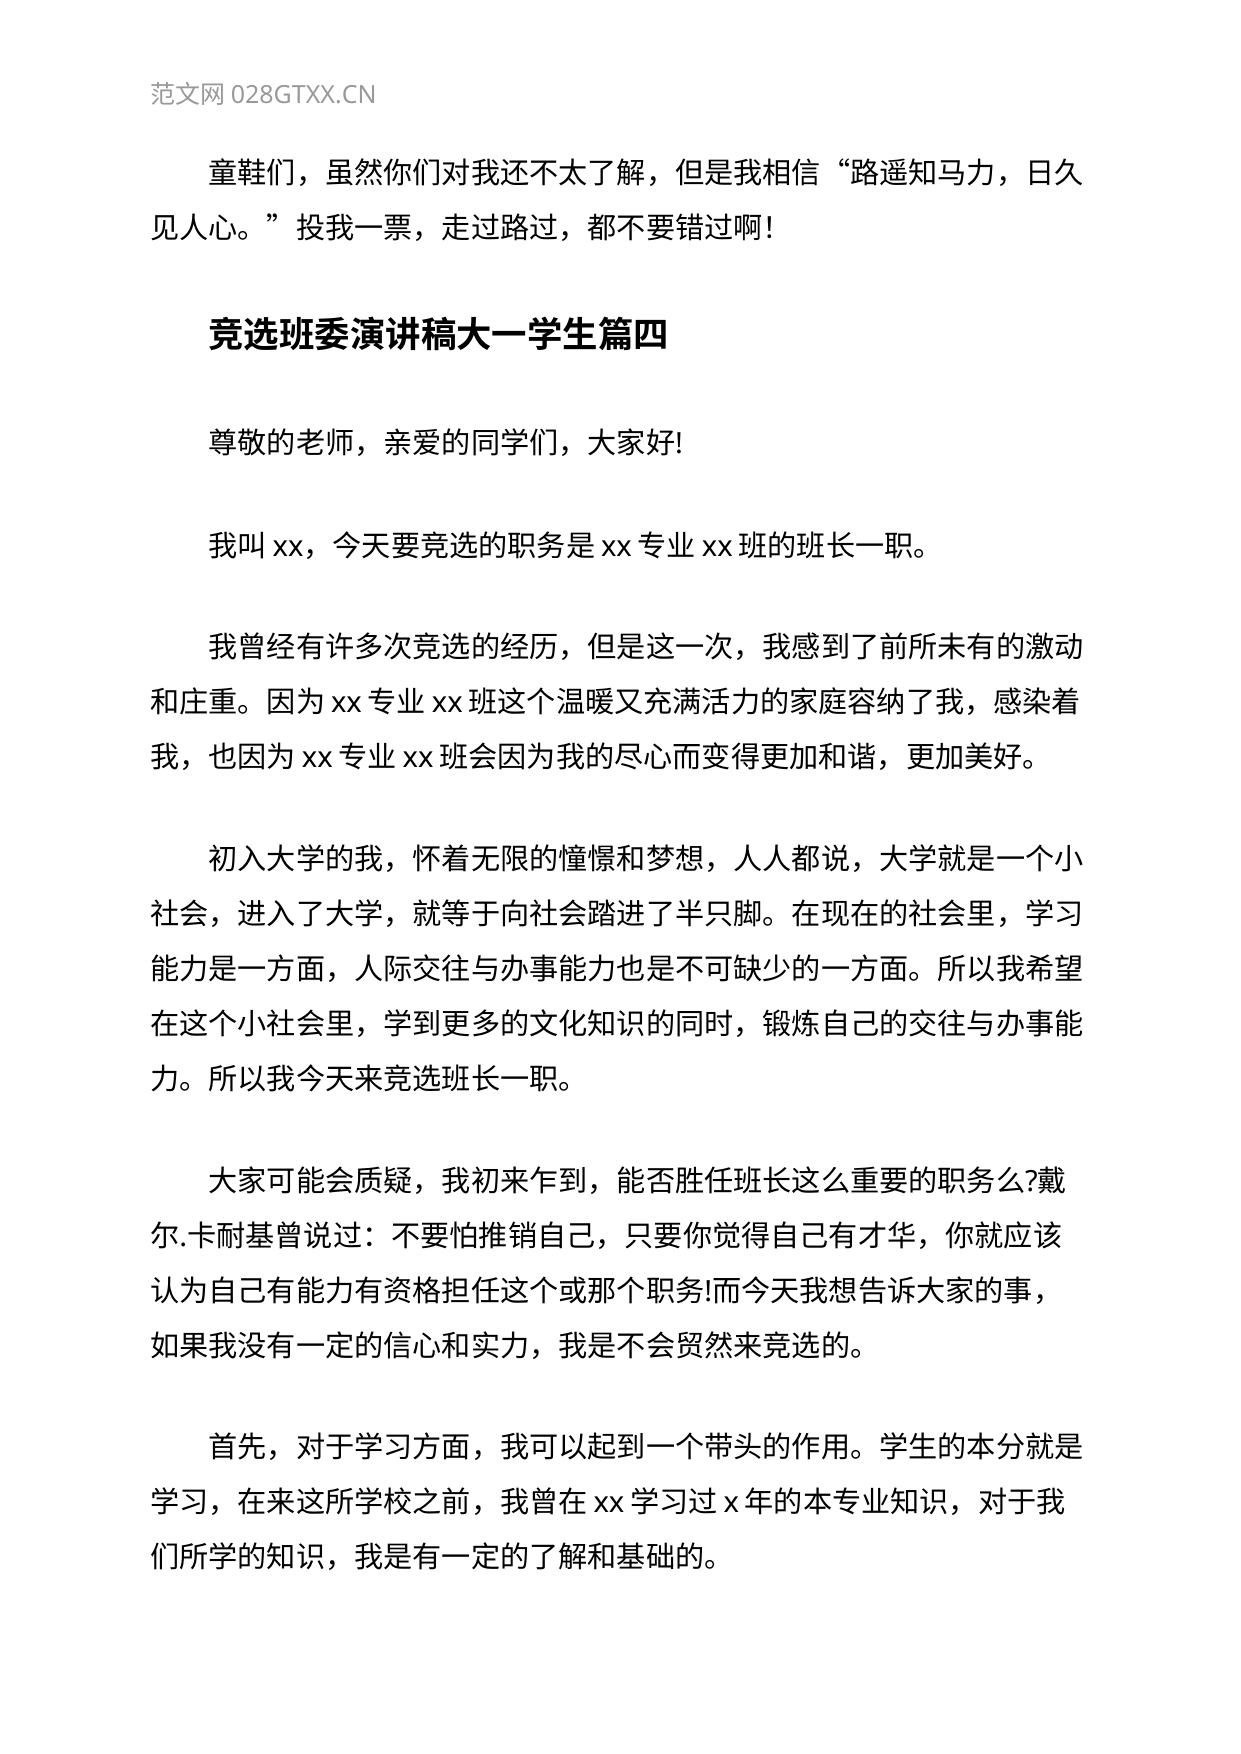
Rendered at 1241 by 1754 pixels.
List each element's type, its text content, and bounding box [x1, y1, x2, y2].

text 竞选班委演讲稿大一学生篇四 [150, 307, 1090, 358]
text 我曾经有许多次竞选的经历，但是这一次，我感到了前所未有的激动和庄重。因为xx专业xx班这个温暖又充满活力的家庭容纳了我，感染着我，也因为xx专业xx班会因为我的尽心而变得更加和谐，更加美好。 [150, 624, 1090, 776]
text 尊敬的老师，亲爱的同学们，大家好! [150, 420, 1090, 462]
text 初入大学的我，怀着无限的憧憬和梦想，人人都说，大学就是一个小社会，进入了大学，就等于向社会踏进了半只脚。在现在的社会里，学习能力是一方面，人际交往与办事能力也是不可缺少的一方面。所以我希望在这个小社会里，学到更多的文化知识的同时，锻炼自己的交往与办事能力。所以我今天来竞选班长一职。 [150, 836, 1090, 1098]
text 首先，对于学习方面，我可以起到一个带头的作用。学生的本分就是学习，在来这所学校之前，我曾在xx学习过x年的本专业知识，对于我们所学的知识，我是有一定的了解和基础的。 [150, 1424, 1090, 1576]
text 童鞋们，虽然你们对我还不太了解，但是我相信“路遥知马力，日久见人心。”投我一票，走过路过，都不要错过啊！ [150, 150, 1090, 247]
text 我叫xx，今天要竞选的职务是xx专业xx班的班长一职。 [150, 522, 1090, 564]
text 大家可能会质疑，我初来乍到，能否胜任班长这么重要的职务么?戴尔.卡耐基曾说过：不要怕推销自己，只要你觉得自己有才华，你就应该认为自己有能力有资格担任这个或那个职务!而今天我想告诉大家的事，如果我没有一定的信心和实力，我是不会贸然来竞选的。 [150, 1157, 1090, 1364]
